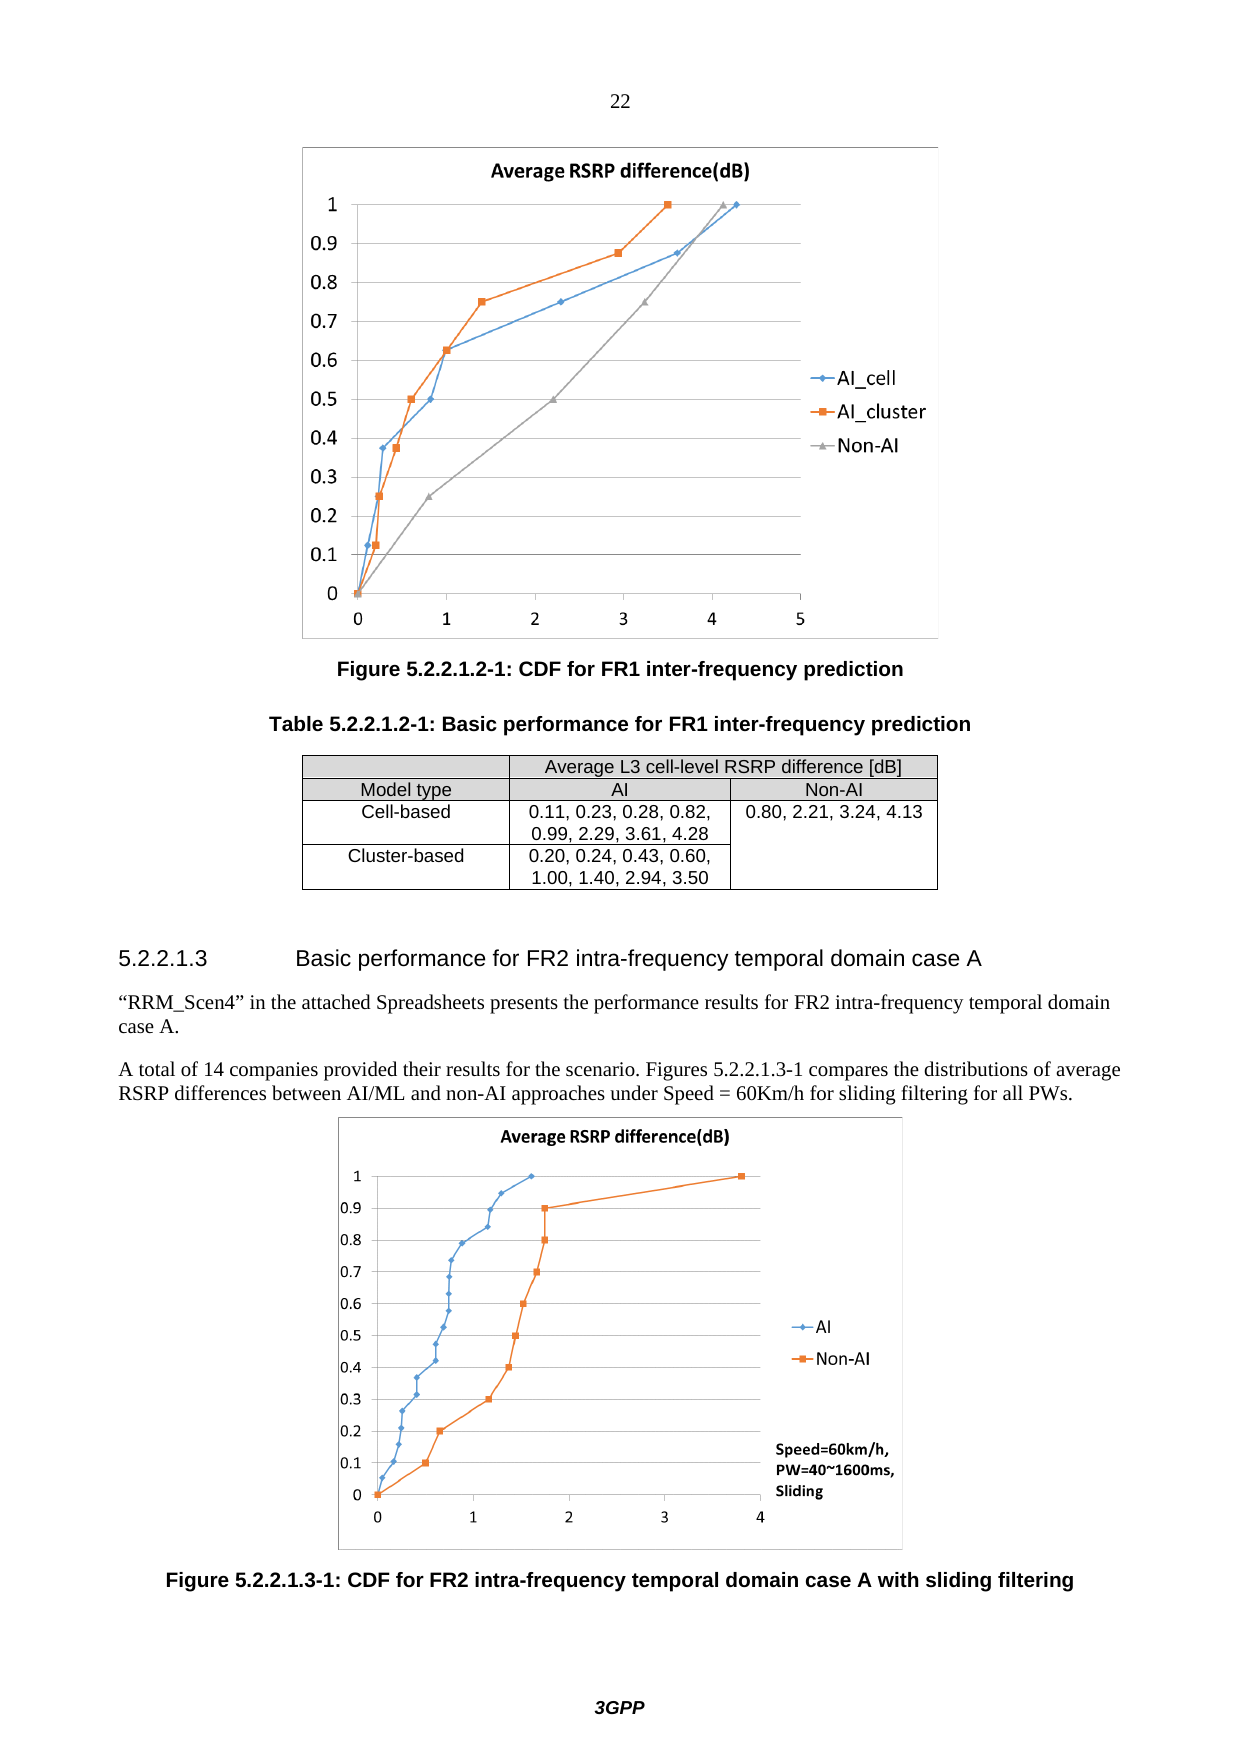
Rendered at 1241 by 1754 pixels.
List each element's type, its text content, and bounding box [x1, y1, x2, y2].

table_cell 0.20, 0.24, 0.43, 0.60, 1.00, 1.40, 2.94, 3.50 [510, 845, 730, 888]
table_cell AI [510, 779, 730, 800]
table_cell 0.11, 0.23, 0.28, 0.82, 0.99, 2.29, 3.61, 4.28 [510, 801, 730, 844]
picture [338, 1117, 903, 1550]
table_header [303, 756, 509, 777]
table_cell Cell-based [303, 801, 509, 844]
text Table 5.2.2.1.2-1: Basic performance for FR1 inter-frequency prediction [118, 712, 1122, 736]
text A total of 14 companies provided their results for the scenario. Figures 5.2.2.1.3-1 compares the distributions of average RSRP differences between AI/ML and non-AI approaches under Speed = 60Km/h for sliding filtering for all PWs. [118, 1057, 1122, 1105]
picture [302, 147, 939, 639]
table_header Average L3 cell-level RSRP difference [dB] [510, 756, 937, 777]
table_cell Model type [303, 779, 509, 800]
text Figure 5.2.2.1.2-1: CDF for FR1 inter-frequency prediction [118, 657, 1122, 681]
table_cell Cluster-based [303, 845, 509, 888]
text “RRM_Scen4” in the attached Spreadsheets presents the performance results for FR2 intra-frequency temporal domain case A. [118, 990, 1122, 1038]
subtitle 5.2.2.1.3 Basic performance for FR2 intra-frequency temporal domain case A [118, 945, 1122, 971]
text Figure 5.2.2.1.3-1: CDF for FR2 intra-frequency temporal domain case A with sliding filtering [118, 1568, 1122, 1592]
table_cell 0.80, 2.21, 3.24, 4.13 [731, 801, 937, 888]
table_cell Non-AI [731, 779, 937, 800]
